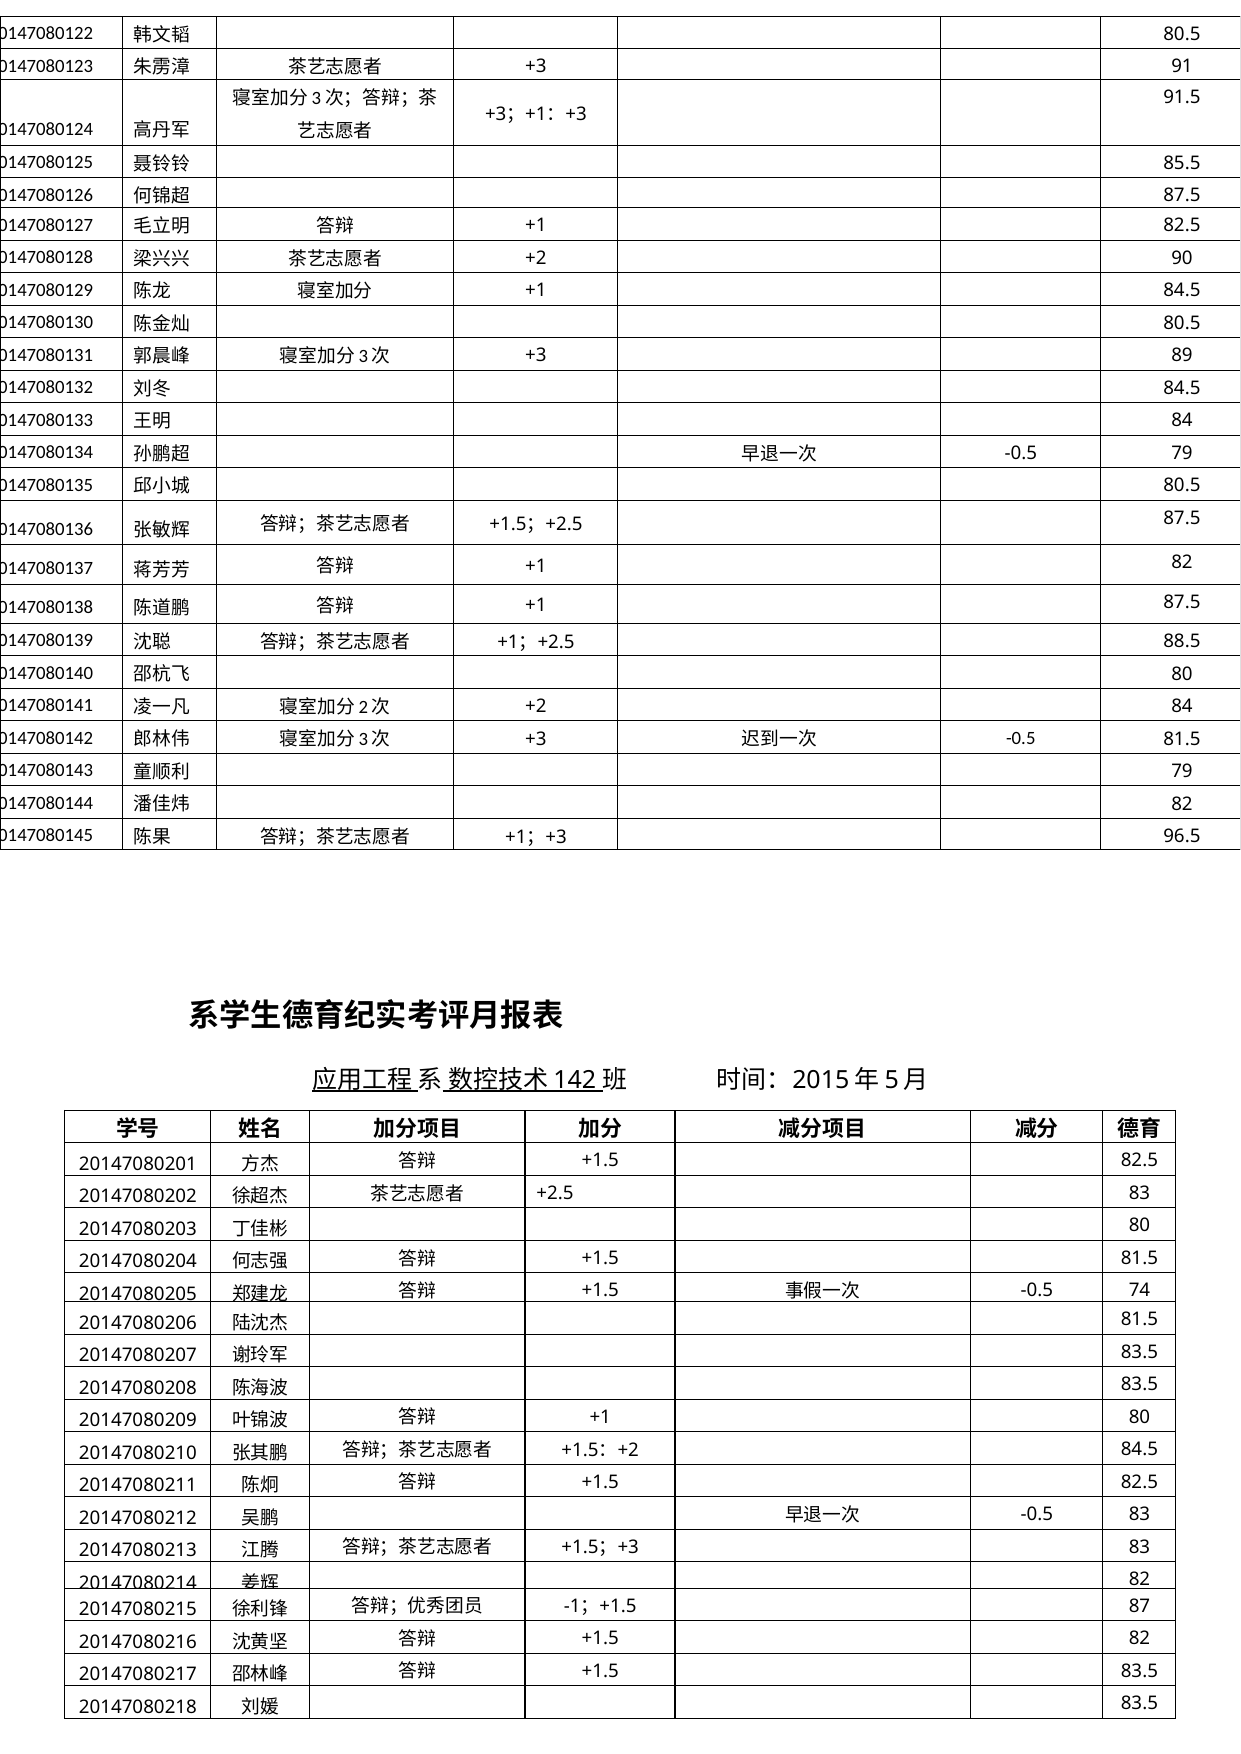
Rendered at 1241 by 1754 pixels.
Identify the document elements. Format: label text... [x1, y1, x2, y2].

table_cell 郭晨峰 [123, 338, 216, 370]
table_cell -0.5 [941, 436, 1100, 467]
table_cell 吴鹏 [211, 1497, 309, 1528]
table_cell [676, 1686, 970, 1717]
table_cell [454, 306, 617, 337]
table_cell [941, 306, 1100, 337]
table_cell [526, 1562, 674, 1587]
table_cell 20147080125 [1, 146, 122, 177]
table_cell 20147080124 [1, 80, 122, 145]
table_cell [454, 146, 617, 177]
table_cell 20147080134 [1, 436, 122, 467]
table_cell 82.5 [1103, 1143, 1175, 1175]
table_cell 邱小城 [123, 468, 216, 500]
table_cell [618, 306, 940, 337]
table_cell 陆沈杰 [211, 1302, 309, 1333]
table_cell [526, 1497, 674, 1528]
table_cell [217, 468, 453, 500]
table_cell [310, 1335, 524, 1366]
table_cell [526, 1335, 674, 1366]
table_cell 20147080207 [65, 1335, 210, 1366]
table_cell 20147080214 [65, 1562, 210, 1587]
table_cell [971, 1465, 1102, 1496]
table_cell [941, 49, 1100, 79]
table_cell 20147080142 [1, 721, 122, 753]
table_cell 邵林峰 [211, 1654, 309, 1685]
table_cell [526, 1686, 674, 1717]
table_cell [676, 1530, 970, 1561]
table_cell [618, 17, 940, 48]
table_cell 寝室加分3次 [217, 338, 453, 370]
table_cell [971, 1432, 1102, 1463]
table_cell [310, 1367, 524, 1398]
table_cell 毛立明 [123, 208, 216, 240]
table_cell 徐利锋 [211, 1589, 309, 1620]
table_cell +1 [526, 1400, 674, 1431]
table_cell [941, 468, 1100, 500]
table_cell 何志强 [211, 1241, 309, 1272]
table_cell [941, 241, 1100, 272]
table_header 加分项目 [310, 1111, 524, 1142]
table_cell [941, 403, 1100, 435]
table_cell [971, 1562, 1102, 1587]
table_cell 20147080141 [1, 689, 122, 720]
table_cell -0.5 [971, 1273, 1102, 1301]
table_cell +3 [454, 49, 617, 79]
table_cell 寝室加分3次；答辩；茶艺志愿者 [217, 80, 453, 145]
table_cell 87.5 [1101, 585, 1240, 623]
table_cell [618, 403, 940, 435]
table_cell 82 [1101, 786, 1240, 818]
table_cell +1 [454, 273, 617, 305]
table_cell [971, 1367, 1102, 1398]
table_cell 20147080137 [1, 545, 122, 584]
table_cell +1.5；+2.5 [454, 501, 617, 544]
table_cell 81.5 [1101, 721, 1240, 753]
table_cell [310, 1302, 524, 1333]
table_cell [217, 656, 453, 688]
table_cell 74 [1103, 1273, 1175, 1301]
table_cell 80 [1101, 656, 1240, 688]
table_cell [676, 1302, 970, 1333]
table_cell 81.5 [1103, 1241, 1175, 1272]
table_cell 20147080212 [65, 1497, 210, 1528]
table_cell 答辩 [217, 208, 453, 240]
table_cell 童顺利 [123, 754, 216, 785]
table_cell [676, 1654, 970, 1685]
table_cell +1.5 [526, 1621, 674, 1652]
table_cell 张其鹏 [211, 1432, 309, 1463]
table_cell 答辩 [310, 1621, 524, 1652]
table_cell [618, 273, 940, 305]
table_cell 82.5 [1103, 1465, 1175, 1496]
table_cell [618, 585, 940, 623]
table_cell 事假一次 [676, 1273, 970, 1301]
table_header 减分 [971, 1111, 1102, 1142]
table_cell [310, 1497, 524, 1528]
table_cell [618, 689, 940, 720]
table_cell 83 [1103, 1497, 1175, 1528]
table_cell 叶锦波 [211, 1400, 309, 1431]
table_cell -0.5 [971, 1497, 1102, 1528]
table_cell 茶艺志愿者 [310, 1176, 524, 1207]
table_cell 79 [1101, 436, 1240, 467]
table_cell 82 [1101, 545, 1240, 584]
table_cell +3；+1：+3 [454, 80, 617, 145]
table_cell 20147080133 [1, 403, 122, 435]
table_cell 郑建龙 [211, 1273, 309, 1301]
table_cell +2 [454, 689, 617, 720]
table_cell 83.5 [1103, 1654, 1175, 1685]
table_cell 王明 [123, 403, 216, 435]
table_cell [676, 1589, 970, 1620]
table_cell [971, 1176, 1102, 1207]
table_cell 91 [1101, 49, 1240, 79]
table_cell [941, 208, 1100, 240]
text 系学生德育纪实考评月报表 [0, 980, 1240, 1045]
table_cell [310, 1686, 524, 1717]
table_cell +1 [454, 208, 617, 240]
table_cell 81.5 [1103, 1302, 1175, 1333]
table_cell [971, 1143, 1102, 1175]
table_cell 83 [1103, 1530, 1175, 1561]
table_cell 丁佳彬 [211, 1208, 309, 1240]
table_cell 答辩 [310, 1654, 524, 1685]
table_cell 20147080216 [65, 1621, 210, 1652]
table_cell 79 [1101, 754, 1240, 785]
table_cell [618, 468, 940, 500]
table_cell 姜辉 [211, 1562, 309, 1587]
table_cell +2.5 [526, 1176, 674, 1207]
table_cell [618, 338, 940, 370]
table_cell [941, 656, 1100, 688]
table_cell 高丹军 [123, 80, 216, 145]
table_cell 85.5 [1101, 146, 1240, 177]
table_cell 82.5 [1101, 208, 1240, 240]
table_cell [971, 1241, 1102, 1272]
table_cell [676, 1367, 970, 1398]
table_cell [676, 1432, 970, 1463]
table_cell 答辩；茶艺志愿者 [310, 1432, 524, 1463]
table_cell 邵杭飞 [123, 656, 216, 688]
table_cell [217, 403, 453, 435]
table_cell [971, 1302, 1102, 1333]
table_cell [618, 754, 940, 785]
table_cell [971, 1621, 1102, 1652]
table_cell 沈聪 [123, 624, 216, 655]
table_cell +2 [454, 241, 617, 272]
table_cell 83 [1103, 1176, 1175, 1207]
table_cell 20147080131 [1, 338, 122, 370]
table_cell 何锦超 [123, 178, 216, 207]
table_cell 蒋芳芳 [123, 545, 216, 584]
table_cell 20147080209 [65, 1400, 210, 1431]
table_cell 寝室加分2次 [217, 689, 453, 720]
table_cell 20147080136 [1, 501, 122, 544]
table_cell +1.5 [526, 1273, 674, 1301]
table_cell [676, 1400, 970, 1431]
table_cell [941, 17, 1100, 48]
table_cell +1.5 [526, 1241, 674, 1272]
table_cell [941, 501, 1100, 544]
table_cell [618, 178, 940, 207]
table_cell +3 [454, 338, 617, 370]
table_cell 答辩；茶艺志愿者 [217, 501, 453, 544]
table_cell 80.5 [1101, 17, 1240, 48]
table_cell [526, 1208, 674, 1240]
table_cell 江腾 [211, 1530, 309, 1561]
table_cell 凌一凡 [123, 689, 216, 720]
table_cell [971, 1530, 1102, 1561]
table_cell [217, 786, 453, 818]
table_cell 20147080140 [1, 656, 122, 688]
table_cell [454, 436, 617, 467]
table_cell 20147080208 [65, 1367, 210, 1398]
table_cell [618, 146, 940, 177]
table_cell 20147080206 [65, 1302, 210, 1333]
table_cell 80 [1103, 1400, 1175, 1431]
table_cell 20147080130 [1, 306, 122, 337]
table_cell [971, 1208, 1102, 1240]
table_header 减分项目 [676, 1111, 970, 1142]
table_cell +1.5：+2 [526, 1432, 674, 1463]
table_cell [454, 656, 617, 688]
table_cell 20147080202 [65, 1176, 210, 1207]
table_header 学号 [65, 1111, 210, 1142]
table_cell 89 [1101, 338, 1240, 370]
table_cell 83.5 [1103, 1335, 1175, 1366]
table_cell 张敏辉 [123, 501, 216, 544]
table_cell 20147080145 [1, 819, 122, 849]
table_cell 茶艺志愿者 [217, 241, 453, 272]
table_cell 80.5 [1101, 468, 1240, 500]
table_cell 谢玲军 [211, 1335, 309, 1366]
table_cell [941, 819, 1100, 849]
table_cell 20147080132 [1, 371, 122, 402]
table_cell [941, 624, 1100, 655]
table_cell 早退一次 [618, 436, 940, 467]
table_cell 迟到一次 [618, 721, 940, 753]
table_cell 20147080205 [65, 1273, 210, 1301]
table_cell 84 [1101, 403, 1240, 435]
table_cell 88.5 [1101, 624, 1240, 655]
table_cell 20147080217 [65, 1654, 210, 1685]
table_cell 答辩 [310, 1465, 524, 1496]
table_cell +1.5 [526, 1465, 674, 1496]
table_cell 孙鹏超 [123, 436, 216, 467]
table_cell 20147080129 [1, 273, 122, 305]
table_cell 20147080210 [65, 1432, 210, 1463]
table_cell [454, 786, 617, 818]
table_cell [217, 178, 453, 207]
table_cell 寝室加分 [217, 273, 453, 305]
table_cell 84.5 [1101, 371, 1240, 402]
table_cell 20147080128 [1, 241, 122, 272]
table_cell [941, 689, 1100, 720]
table_cell 91.5 [1101, 80, 1240, 145]
table_cell [454, 17, 617, 48]
table_cell +3 [454, 721, 617, 753]
table_cell [676, 1176, 970, 1207]
table_cell 陈海波 [211, 1367, 309, 1398]
table_cell 96.5 [1101, 819, 1240, 849]
table_cell 徐超杰 [211, 1176, 309, 1207]
table_cell [310, 1208, 524, 1240]
table_cell [941, 146, 1100, 177]
table_cell [618, 656, 940, 688]
table_cell 20147080143 [1, 754, 122, 785]
table_cell [618, 501, 940, 544]
table_cell -0.5 [941, 721, 1100, 753]
table_cell [526, 1367, 674, 1398]
table_cell 方杰 [211, 1143, 309, 1175]
table_cell 答辩；茶艺志愿者 [217, 624, 453, 655]
table_cell 答辩 [310, 1241, 524, 1272]
table_cell 20147080203 [65, 1208, 210, 1240]
table_cell 83.5 [1103, 1686, 1175, 1717]
table_cell [217, 754, 453, 785]
table_cell +1 [454, 545, 617, 584]
table_cell +1；+3 [454, 819, 617, 849]
table_header 姓名 [211, 1111, 309, 1142]
table_cell 陈道鹏 [123, 585, 216, 623]
table_cell 20147080122 [1, 17, 122, 48]
table_cell 答辩 [310, 1273, 524, 1301]
table_cell [217, 306, 453, 337]
table_cell 20147080139 [1, 624, 122, 655]
table_cell [676, 1335, 970, 1366]
table_cell [941, 338, 1100, 370]
table_cell [217, 17, 453, 48]
table_cell [676, 1143, 970, 1175]
table_cell [618, 80, 940, 145]
table_cell [618, 371, 940, 402]
table_cell 20147080127 [1, 208, 122, 240]
table_cell [676, 1465, 970, 1496]
table_cell [618, 786, 940, 818]
table_cell [971, 1400, 1102, 1431]
table_cell 87.5 [1101, 501, 1240, 544]
table_cell 90 [1101, 241, 1240, 272]
table_cell 20147080135 [1, 468, 122, 500]
table_cell 82 [1103, 1621, 1175, 1652]
table_cell 韩文韬 [123, 17, 216, 48]
table_cell [941, 786, 1100, 818]
table_cell [217, 436, 453, 467]
table_cell [676, 1621, 970, 1652]
table_cell [941, 273, 1100, 305]
table_cell 84 [1101, 689, 1240, 720]
table_cell [971, 1335, 1102, 1366]
table_cell 答辩 [310, 1143, 524, 1175]
table_cell 20147080123 [1, 49, 122, 79]
table_cell [618, 819, 940, 849]
table_cell [941, 80, 1100, 145]
table_cell 82 [1103, 1562, 1175, 1587]
table_cell [217, 371, 453, 402]
table_cell [941, 371, 1100, 402]
table_cell [454, 468, 617, 500]
table_cell 朱雳漳 [123, 49, 216, 79]
table_cell 陈金灿 [123, 306, 216, 337]
table_cell 聂铃铃 [123, 146, 216, 177]
table_cell 80.5 [1101, 306, 1240, 337]
table_cell 答辩 [217, 585, 453, 623]
table_cell [526, 1302, 674, 1333]
text 应用工程 系 数控技术142 班 时间：2015年5月 [0, 1045, 1240, 1110]
table_cell 83.5 [1103, 1367, 1175, 1398]
table_cell [971, 1686, 1102, 1717]
table_cell 陈龙 [123, 273, 216, 305]
table_cell 20147080201 [65, 1143, 210, 1175]
table_cell 20147080126 [1, 178, 122, 207]
table_cell 梁兴兴 [123, 241, 216, 272]
table_cell 84.5 [1103, 1432, 1175, 1463]
table_cell [676, 1241, 970, 1272]
table_cell [941, 754, 1100, 785]
table_cell 陈炯 [211, 1465, 309, 1496]
table_cell +1；+2.5 [454, 624, 617, 655]
table_cell [618, 208, 940, 240]
table_cell 答辩 [217, 545, 453, 584]
table_cell [676, 1562, 970, 1587]
table_cell [971, 1589, 1102, 1620]
table_cell 早退一次 [676, 1497, 970, 1528]
table_cell 20147080204 [65, 1241, 210, 1272]
table_header 加分 [526, 1111, 674, 1142]
table_cell 87 [1103, 1589, 1175, 1620]
table_cell 潘佳炜 [123, 786, 216, 818]
table_cell 84.5 [1101, 273, 1240, 305]
table_cell [454, 403, 617, 435]
table_cell 80 [1103, 1208, 1175, 1240]
table_header 德育分总计 [1103, 1111, 1175, 1142]
table_cell 答辩；茶艺志愿者 [310, 1530, 524, 1561]
table_cell 答辩；茶艺志愿者 [217, 819, 453, 849]
table_cell [217, 146, 453, 177]
table_cell 沈黄坚 [211, 1621, 309, 1652]
table_cell [941, 178, 1100, 207]
table_cell [618, 624, 940, 655]
table_cell 答辩 [310, 1400, 524, 1431]
table_cell 87.5 [1101, 178, 1240, 207]
table_cell 20147080213 [65, 1530, 210, 1561]
table_cell [310, 1562, 524, 1587]
table_cell [618, 49, 940, 79]
table_cell 20147080215 [65, 1589, 210, 1620]
table_cell -1；+1.5 [526, 1589, 674, 1620]
table_cell 茶艺志愿者 [217, 49, 453, 79]
table_cell 刘媛 [211, 1686, 309, 1717]
table_cell 20147080144 [1, 786, 122, 818]
table_cell 寝室加分3次 [217, 721, 453, 753]
table_cell 郎林伟 [123, 721, 216, 753]
table_cell +1 [454, 585, 617, 623]
table_cell +1.5 [526, 1654, 674, 1685]
table_cell 答辩；优秀团员 [310, 1589, 524, 1620]
table_cell [618, 241, 940, 272]
table_cell [941, 545, 1100, 584]
table_cell [941, 585, 1100, 623]
table_cell 20147080211 [65, 1465, 210, 1496]
table_cell 20147080218 [65, 1686, 210, 1717]
table_cell [971, 1654, 1102, 1685]
table_cell 刘冬 [123, 371, 216, 402]
table_cell 20147080138 [1, 585, 122, 623]
table_cell +1.5 [526, 1143, 674, 1175]
table_cell [454, 371, 617, 402]
table_cell [454, 178, 617, 207]
table_cell [676, 1208, 970, 1240]
table_cell +1.5；+3 [526, 1530, 674, 1561]
table_cell [454, 754, 617, 785]
table_cell [618, 545, 940, 584]
table_cell 陈果 [123, 819, 216, 849]
